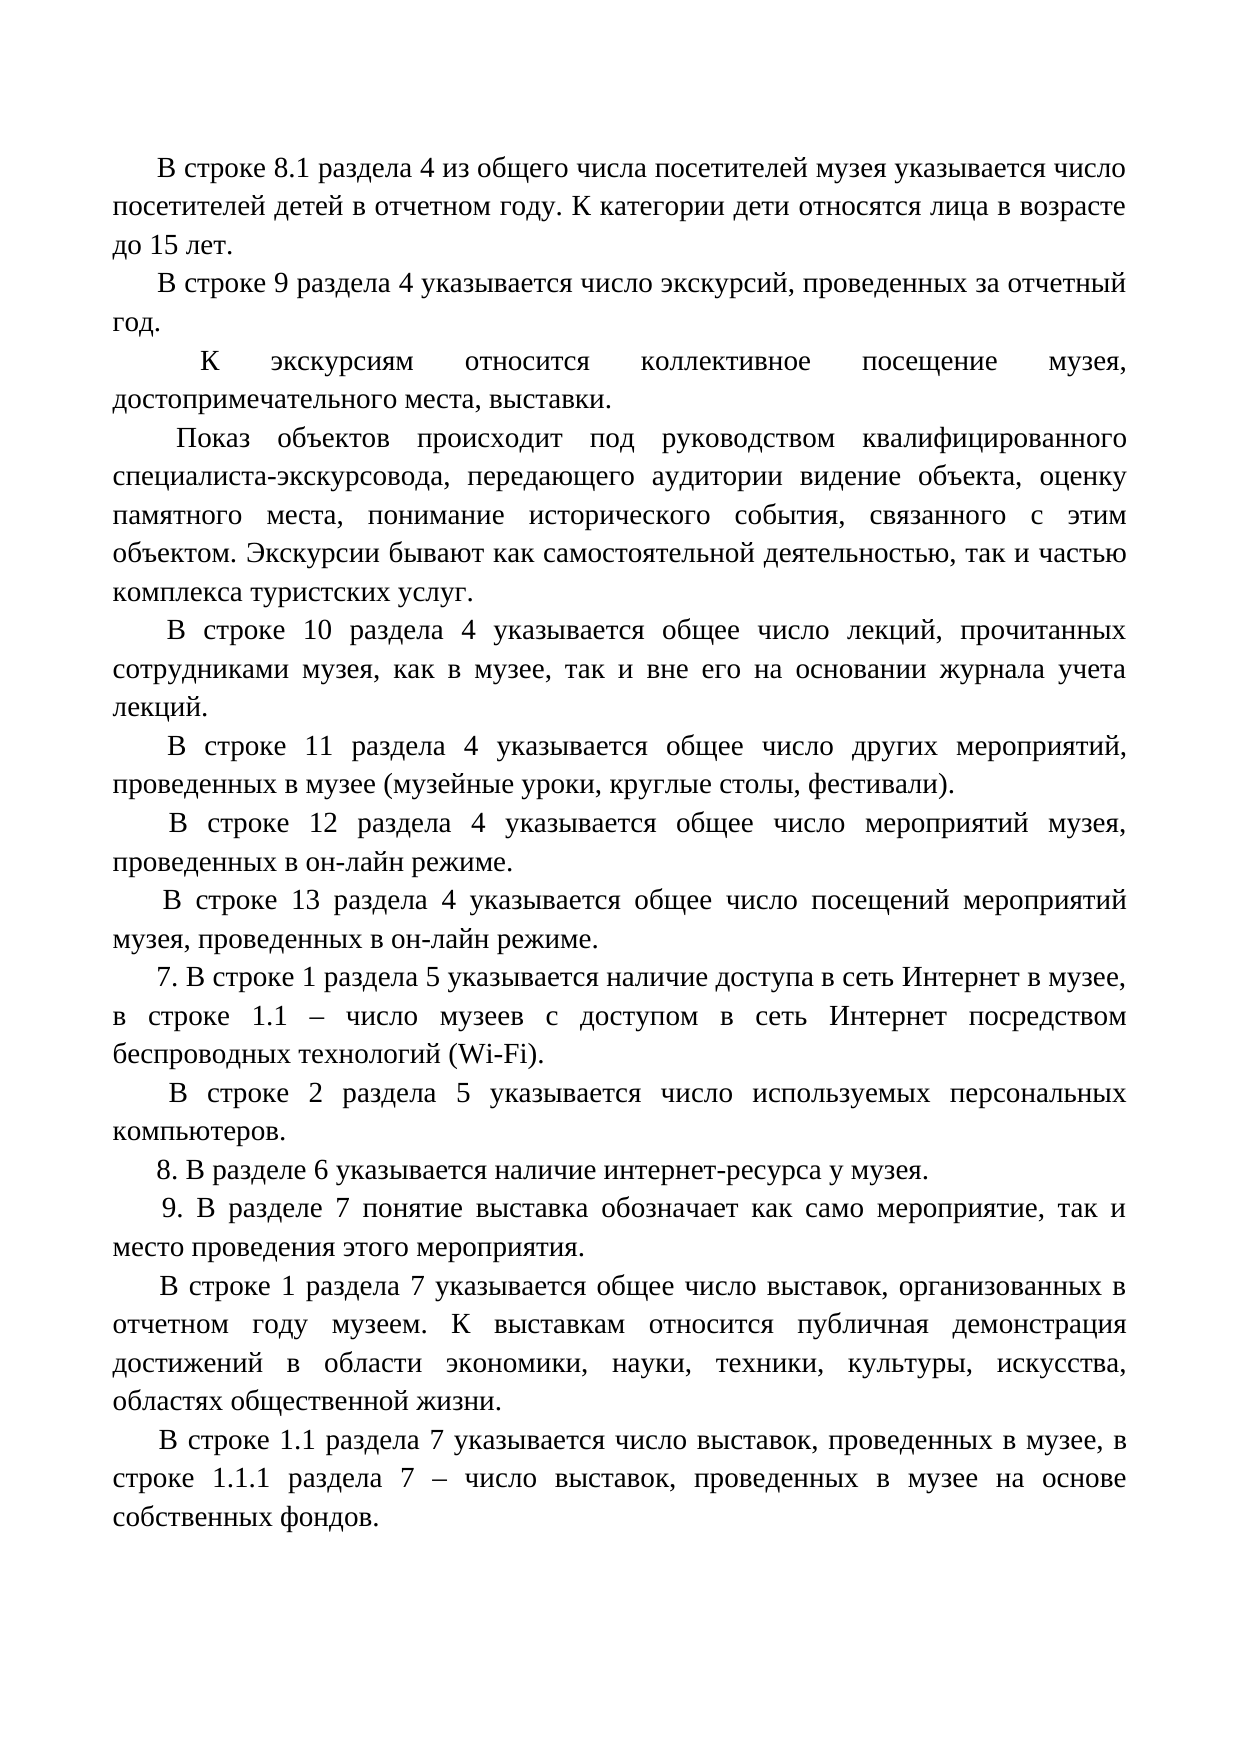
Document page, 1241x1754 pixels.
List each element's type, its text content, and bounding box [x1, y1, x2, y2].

text К экскурсиям относится коллективное посещение музея, достопримечательного места, выставки. [112, 343, 1128, 415]
text 8. В разделе 6 указывается наличие интернет-ресурса у музея. [112, 1152, 1128, 1186]
text В строке 13 раздела 4 указывается общее число посещений мероприятий музея, проведенных в он-лайн режиме. [112, 882, 1128, 954]
text В строке 10 раздела 4 указывается общее число лекций, прочитанных сотрудниками музея, как в музее, так и вне его на основании журнала учета лекций. [112, 612, 1128, 723]
text В строке 2 раздела 5 указывается число используемых персональных компьютеров. [112, 1075, 1128, 1147]
text 7. В строке 1 раздела 5 указывается наличие доступа в сеть Интернет в музее, в строке 1.1 – число музеев с доступом в сеть Интернет посредством беспроводных технологий (Wi-Fi). [112, 959, 1128, 1070]
text Показ объектов происходит под руководством квалифицированного специалиста-экскурсовода, передающего аудитории видение объекта, оценку памятного места, понимание исторического события, связанного с этим объектом. Экскурсии бывают как самостоятельной деятельностью, так и частью комплекса туристских услуг. [112, 420, 1128, 607]
text В строке 9 раздела 4 указывается число экскурсий, проведенных за отчетный год. [112, 266, 1128, 338]
text В строке 12 раздела 4 указывается общее число мероприятий музея, проведенных в он-лайн режиме. [112, 805, 1128, 877]
text 9. В разделе 7 понятие выставка обозначает как само мероприятие, так и место проведения этого мероприятия. [112, 1191, 1128, 1263]
text В строке 8.1 раздела 4 из общего числа посетителей музея указывается число посетителей детей в отчетном году. К категории дети относятся лица в возрасте до 15 лет. [112, 150, 1128, 261]
text В строке 1 раздела 7 указывается общее число выставок, организованных в отчетном году музеем. К выставкам относится публичная демонстрация достижений в области экономики, науки, техники, культуры, искусства, областях общественной жизни. [112, 1268, 1128, 1417]
text В строке 1.1 раздела 7 указывается число выставок, проведенных в музее, в строке 1.1.1 раздела 7 – число выставок, проведенных в музее на основе собственных фондов. [112, 1422, 1128, 1532]
text В строке 11 раздела 4 указывается общее число других мероприятий, проведенных в музее (музейные уроки, круглые столы, фестивали). [112, 728, 1128, 800]
